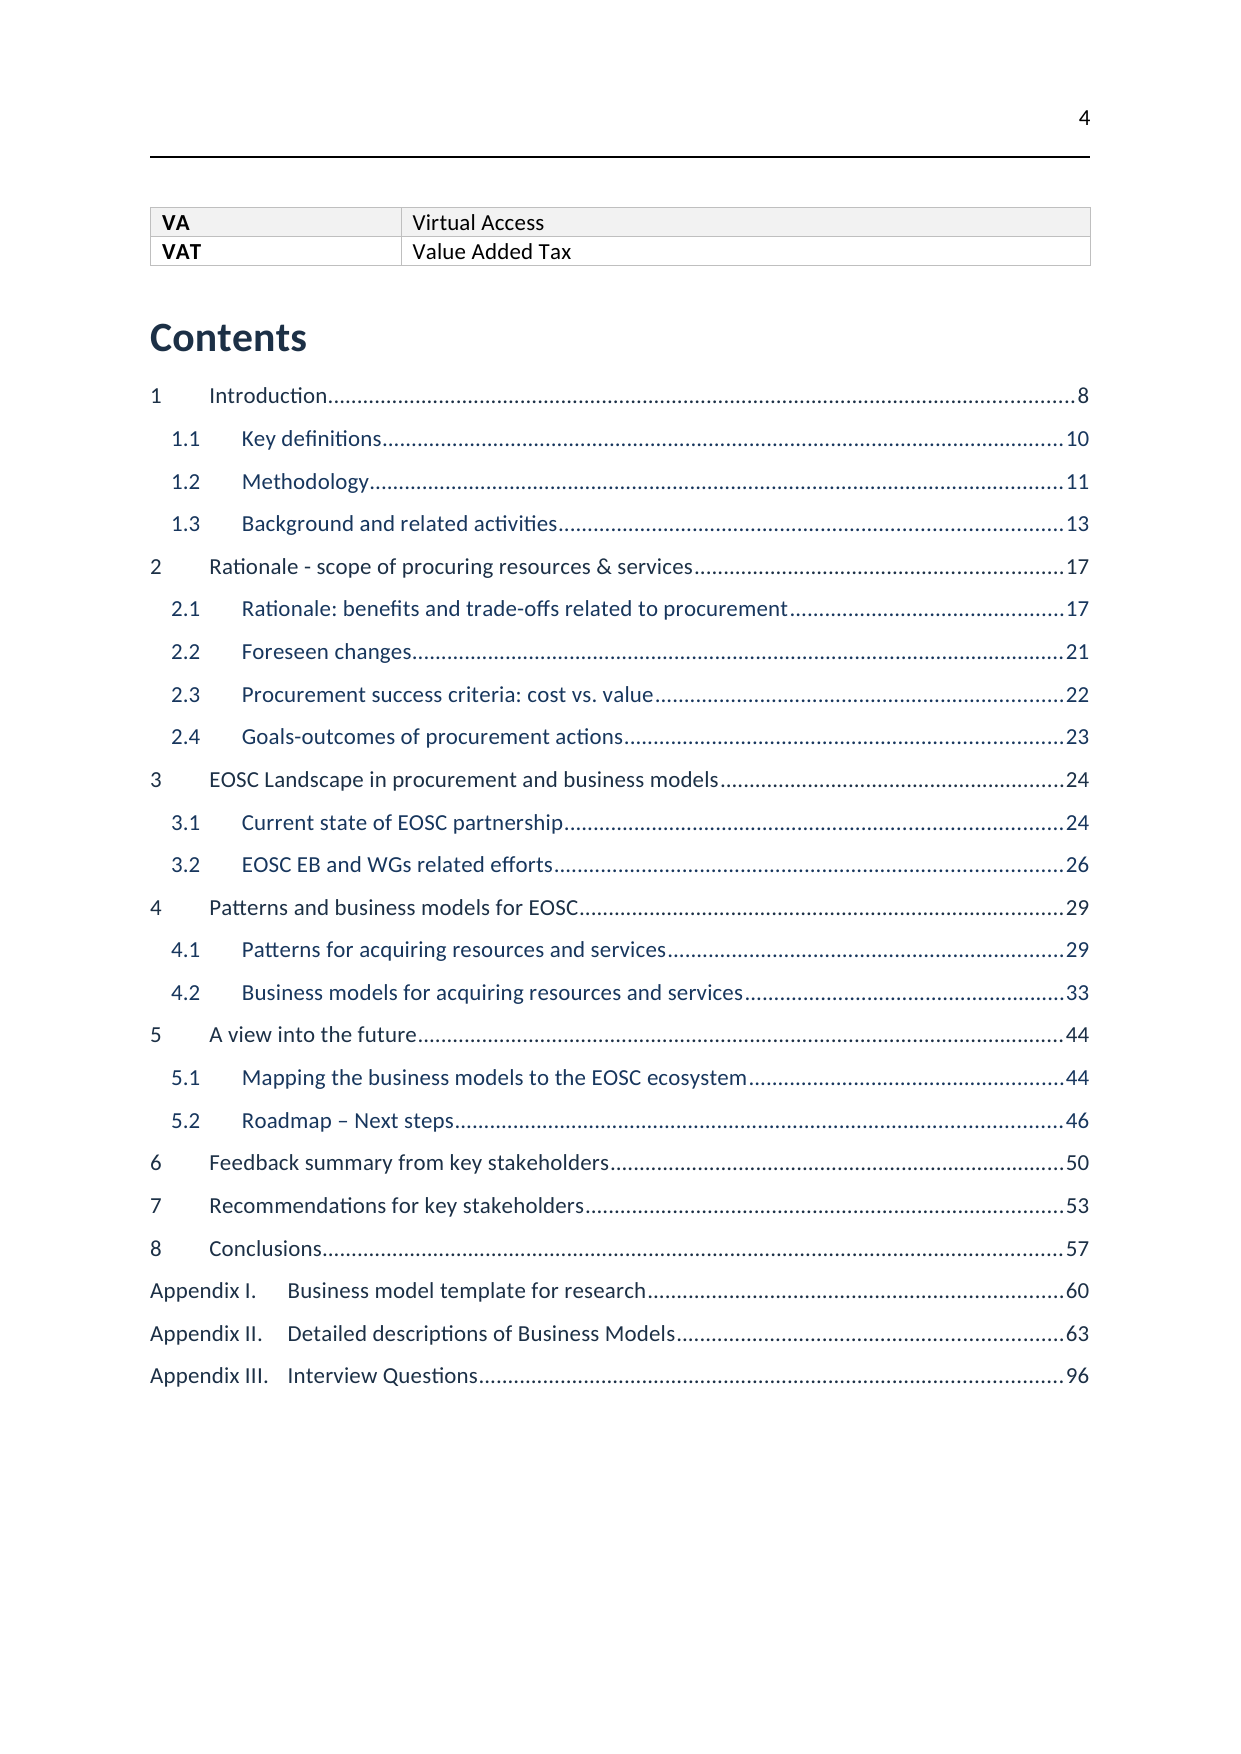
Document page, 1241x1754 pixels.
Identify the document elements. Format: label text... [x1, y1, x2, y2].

table_cell VAT [151, 237, 401, 265]
table_cell VA [151, 208, 401, 236]
table_cell Value Added Tax [402, 237, 1090, 265]
table_cell Virtual Access [402, 208, 1090, 236]
